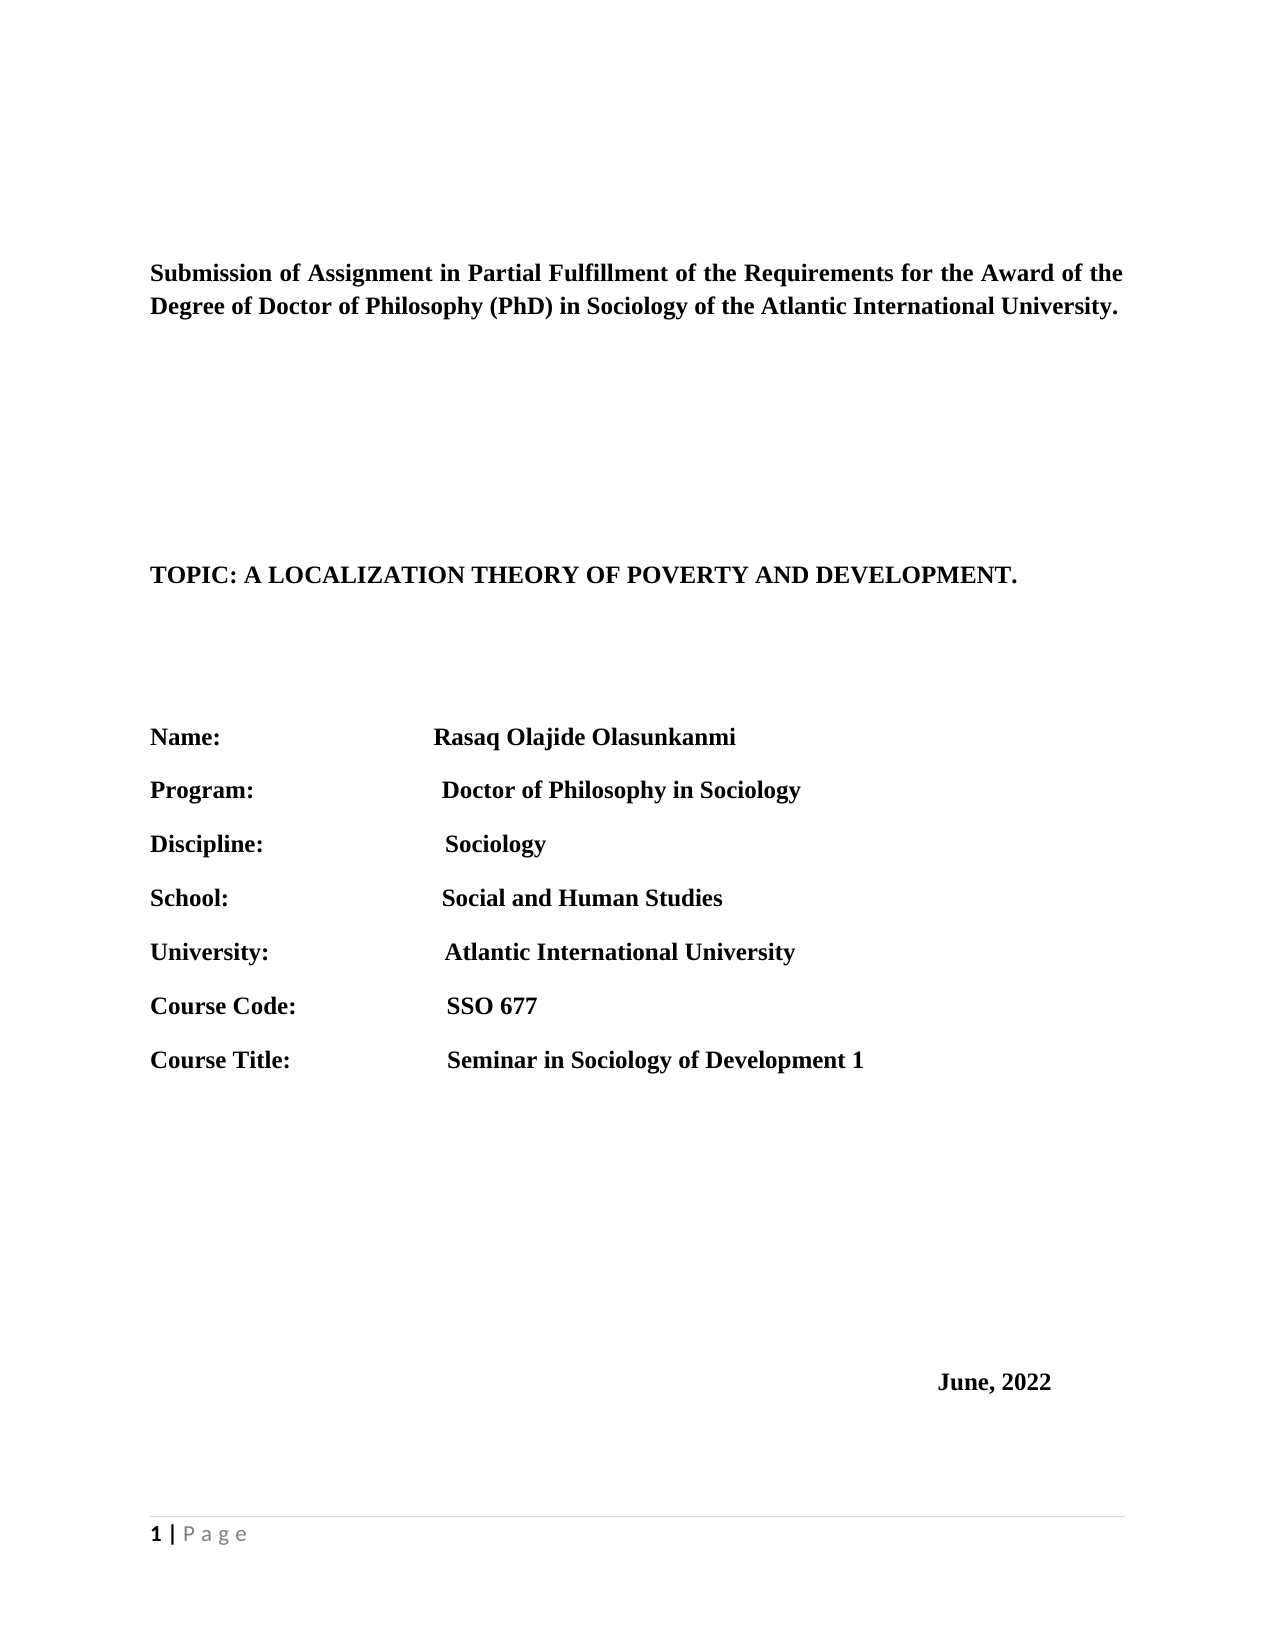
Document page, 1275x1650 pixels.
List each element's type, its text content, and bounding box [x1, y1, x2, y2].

text School: Social and Human Studies [150, 883, 1125, 912]
text Course Code: SSO 677 [150, 991, 1125, 1019]
text June, 2022 [150, 1367, 1125, 1396]
text Name: Rasaq Olajide Olasunkanmi [150, 722, 1125, 750]
text University: Atlantic International University [150, 937, 1125, 966]
text Submission of Assignment in Partial Fulfillment of the Requirements for the Award of the Degree of Doctor of Philosophy (PhD) in Sociology of the Atlantic International University. [150, 258, 1125, 319]
text Discipline: Sociology [150, 829, 1125, 858]
text Program: Doctor of Philosophy in Sociology [150, 775, 1125, 804]
text TOPIC: A LOCALIZATION THEORY OF POVERTY AND DEVELOPMENT. [150, 560, 1125, 589]
text Course Title: Seminar in Sociology of Development 1 [150, 1045, 1125, 1073]
